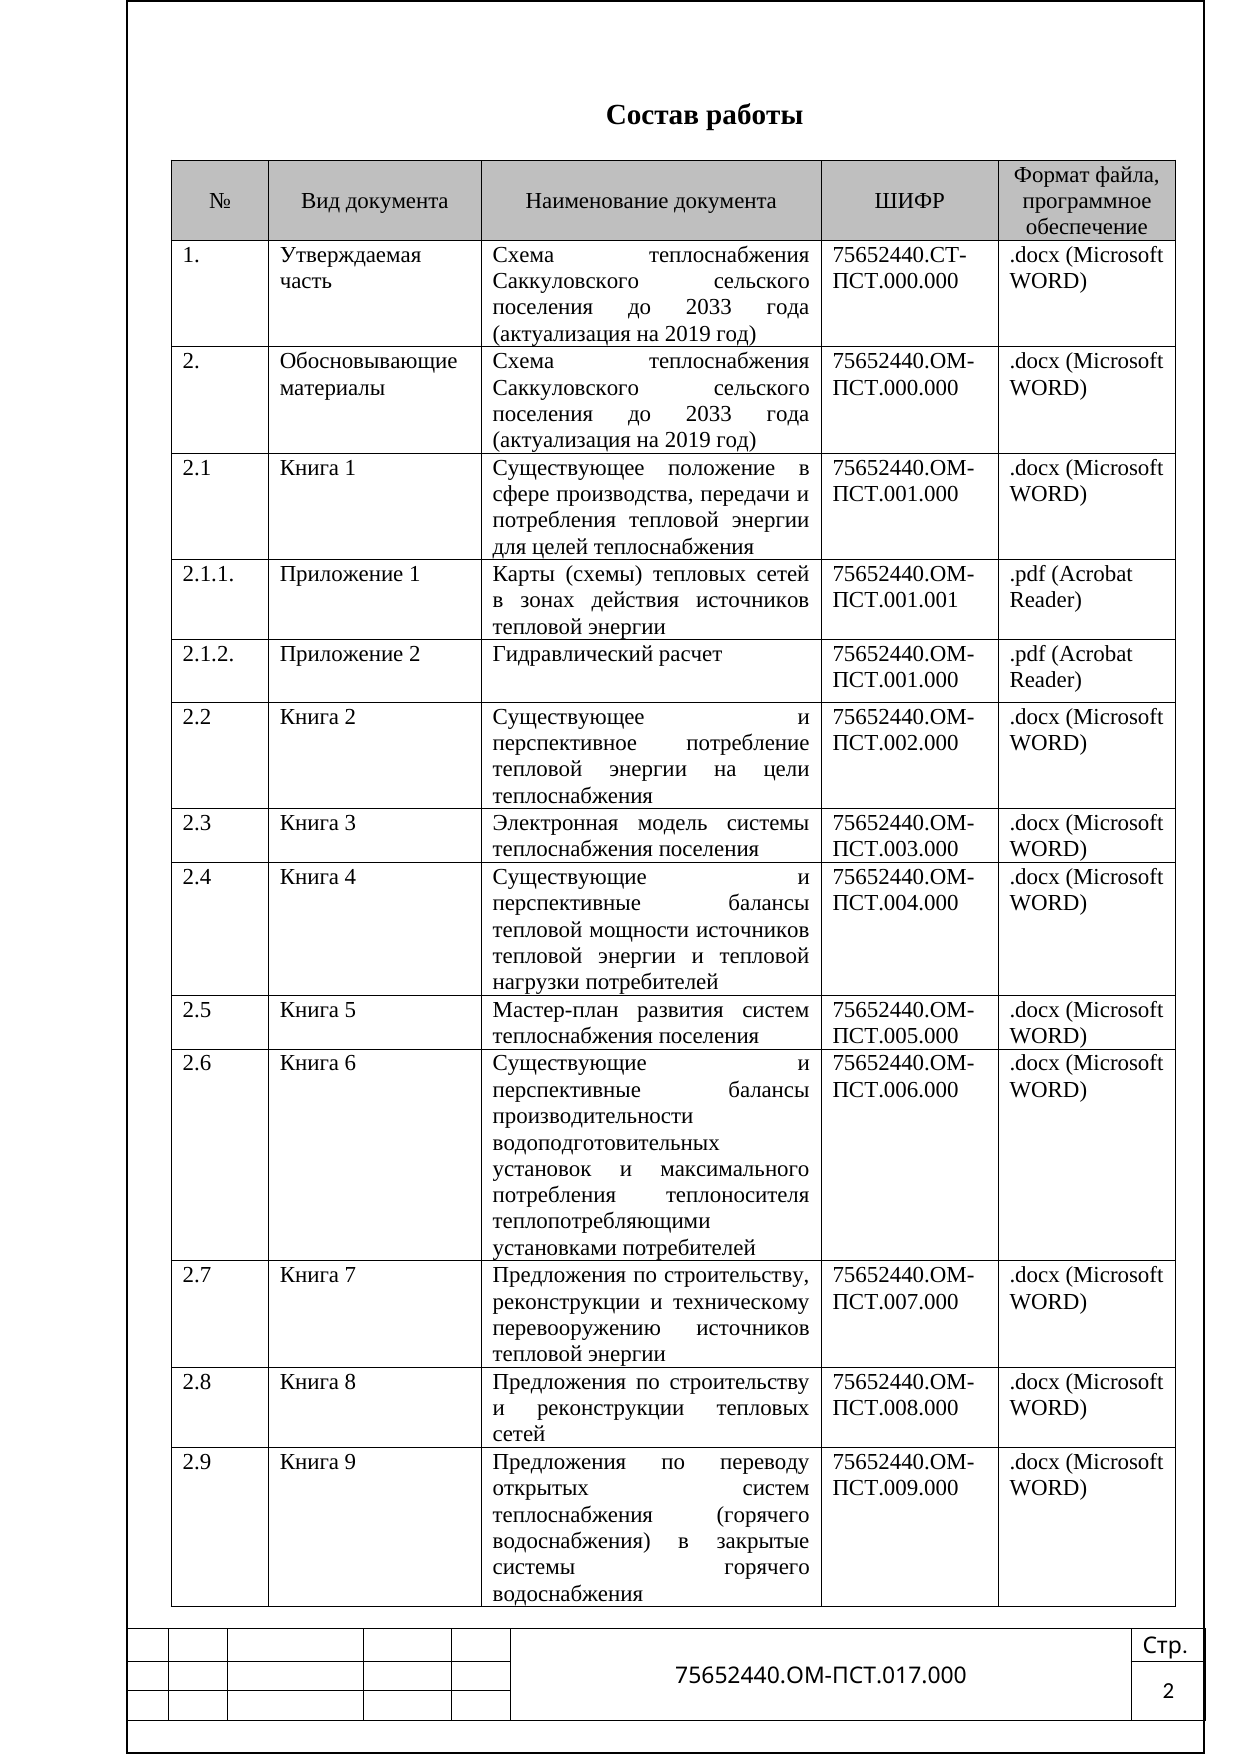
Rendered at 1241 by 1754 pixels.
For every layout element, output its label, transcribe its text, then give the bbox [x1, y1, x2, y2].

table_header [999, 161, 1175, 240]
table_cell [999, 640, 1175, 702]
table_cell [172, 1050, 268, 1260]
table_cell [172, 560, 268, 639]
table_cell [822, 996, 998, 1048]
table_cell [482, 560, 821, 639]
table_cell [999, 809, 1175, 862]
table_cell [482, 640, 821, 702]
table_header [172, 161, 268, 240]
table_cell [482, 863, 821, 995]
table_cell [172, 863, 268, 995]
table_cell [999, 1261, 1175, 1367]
text Состав работы [171, 97, 1163, 130]
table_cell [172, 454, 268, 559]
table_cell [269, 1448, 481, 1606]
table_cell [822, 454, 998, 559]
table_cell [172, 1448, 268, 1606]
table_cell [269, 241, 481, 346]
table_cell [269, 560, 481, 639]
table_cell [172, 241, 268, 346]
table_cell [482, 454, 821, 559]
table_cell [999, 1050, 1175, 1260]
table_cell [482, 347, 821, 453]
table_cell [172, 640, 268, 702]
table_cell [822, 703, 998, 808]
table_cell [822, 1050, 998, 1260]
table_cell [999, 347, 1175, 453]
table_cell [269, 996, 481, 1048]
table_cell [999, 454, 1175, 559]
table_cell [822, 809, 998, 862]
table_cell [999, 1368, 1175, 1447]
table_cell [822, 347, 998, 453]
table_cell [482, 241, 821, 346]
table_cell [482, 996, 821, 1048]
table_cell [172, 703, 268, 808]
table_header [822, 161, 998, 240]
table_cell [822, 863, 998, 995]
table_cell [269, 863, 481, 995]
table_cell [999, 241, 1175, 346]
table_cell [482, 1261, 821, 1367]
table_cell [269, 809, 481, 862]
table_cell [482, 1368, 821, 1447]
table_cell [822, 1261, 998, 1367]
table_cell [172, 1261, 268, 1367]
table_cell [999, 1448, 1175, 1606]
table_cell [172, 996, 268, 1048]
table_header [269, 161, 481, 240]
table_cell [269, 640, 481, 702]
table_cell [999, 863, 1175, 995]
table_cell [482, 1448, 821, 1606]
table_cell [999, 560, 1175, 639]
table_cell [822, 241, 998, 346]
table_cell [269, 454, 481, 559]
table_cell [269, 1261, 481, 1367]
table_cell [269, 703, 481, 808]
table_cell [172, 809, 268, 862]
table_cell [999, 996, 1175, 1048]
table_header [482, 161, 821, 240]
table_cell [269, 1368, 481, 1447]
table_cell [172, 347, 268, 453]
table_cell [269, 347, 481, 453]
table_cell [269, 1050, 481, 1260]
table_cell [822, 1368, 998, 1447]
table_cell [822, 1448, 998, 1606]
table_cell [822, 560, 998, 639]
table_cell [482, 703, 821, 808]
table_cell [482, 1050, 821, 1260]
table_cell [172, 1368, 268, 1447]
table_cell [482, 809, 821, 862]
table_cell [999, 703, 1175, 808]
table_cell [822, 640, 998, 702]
